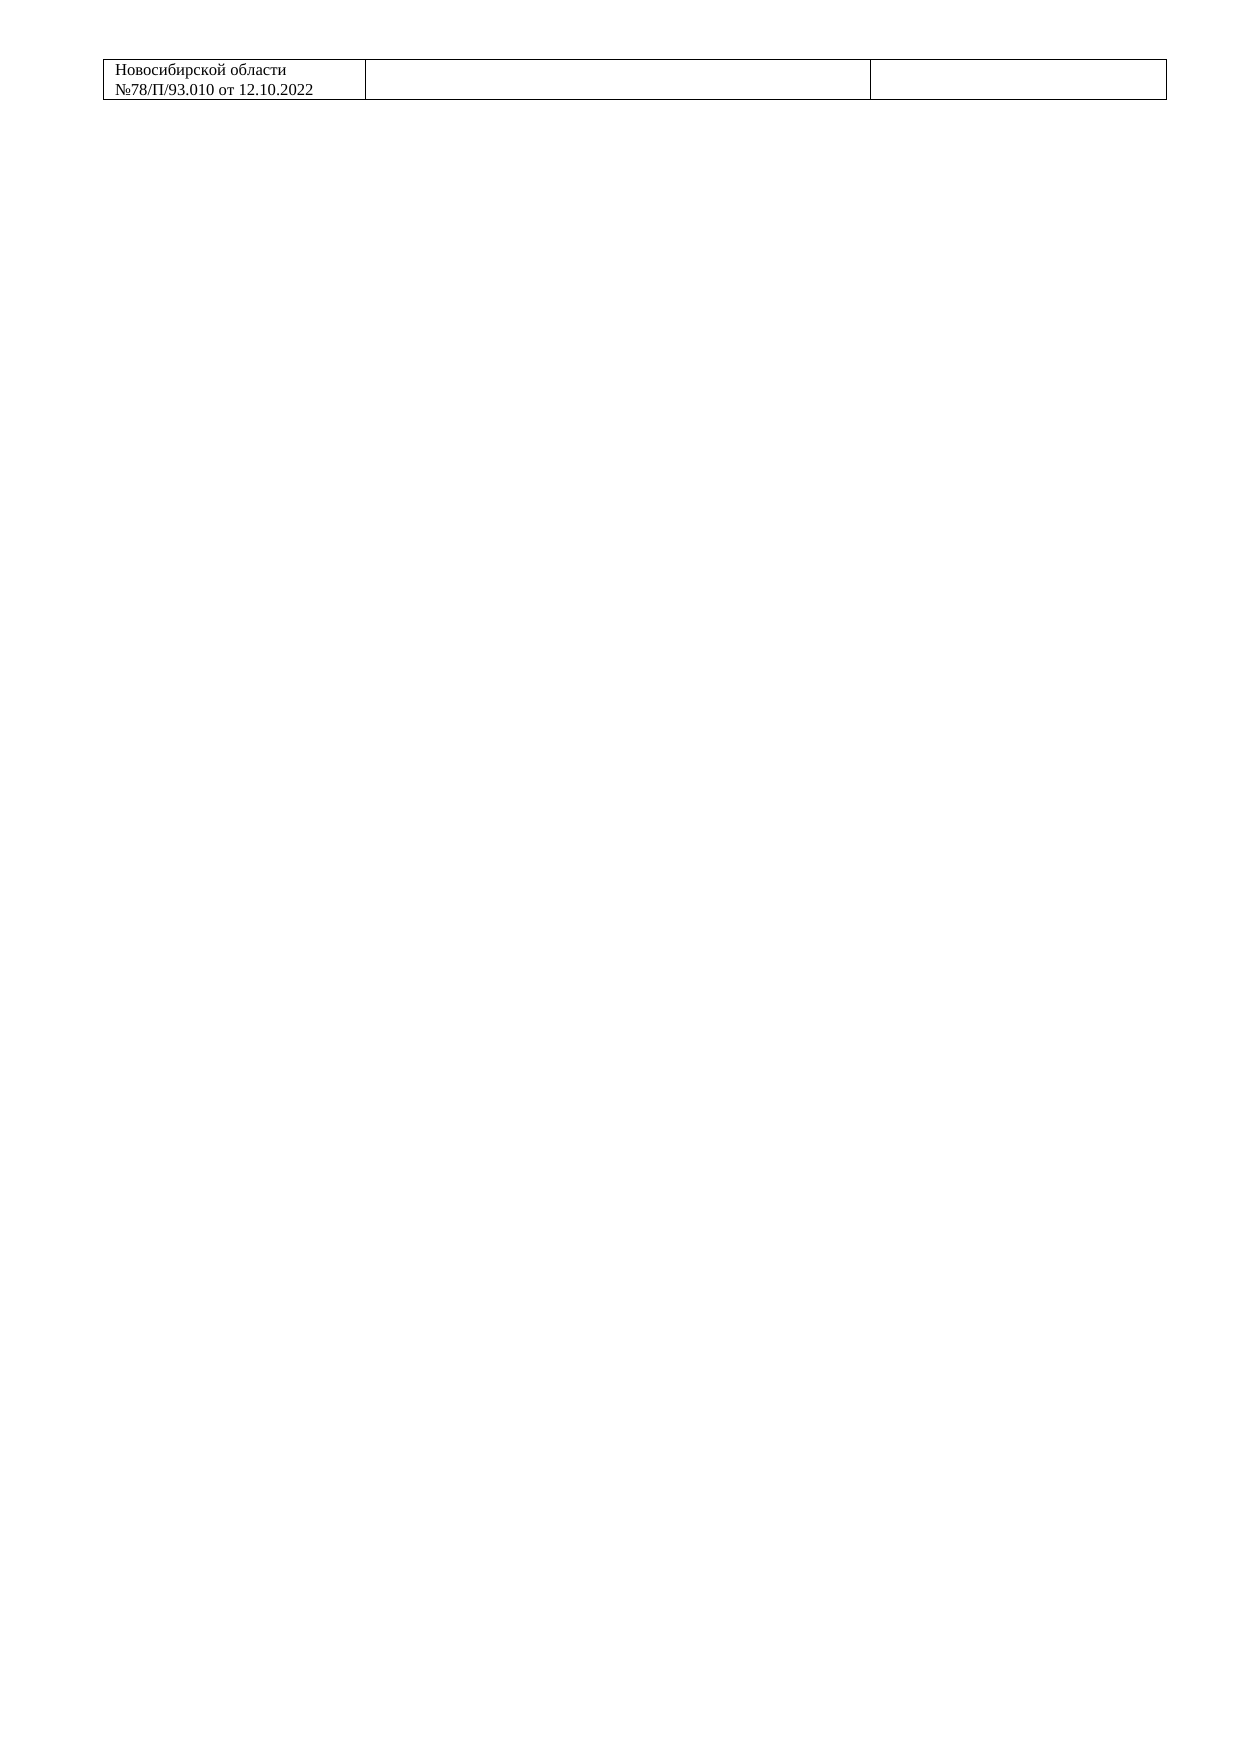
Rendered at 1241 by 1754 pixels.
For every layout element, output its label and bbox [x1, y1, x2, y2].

table_header [104, 60, 365, 98]
table_header [366, 60, 870, 98]
table_header [871, 60, 1166, 98]
